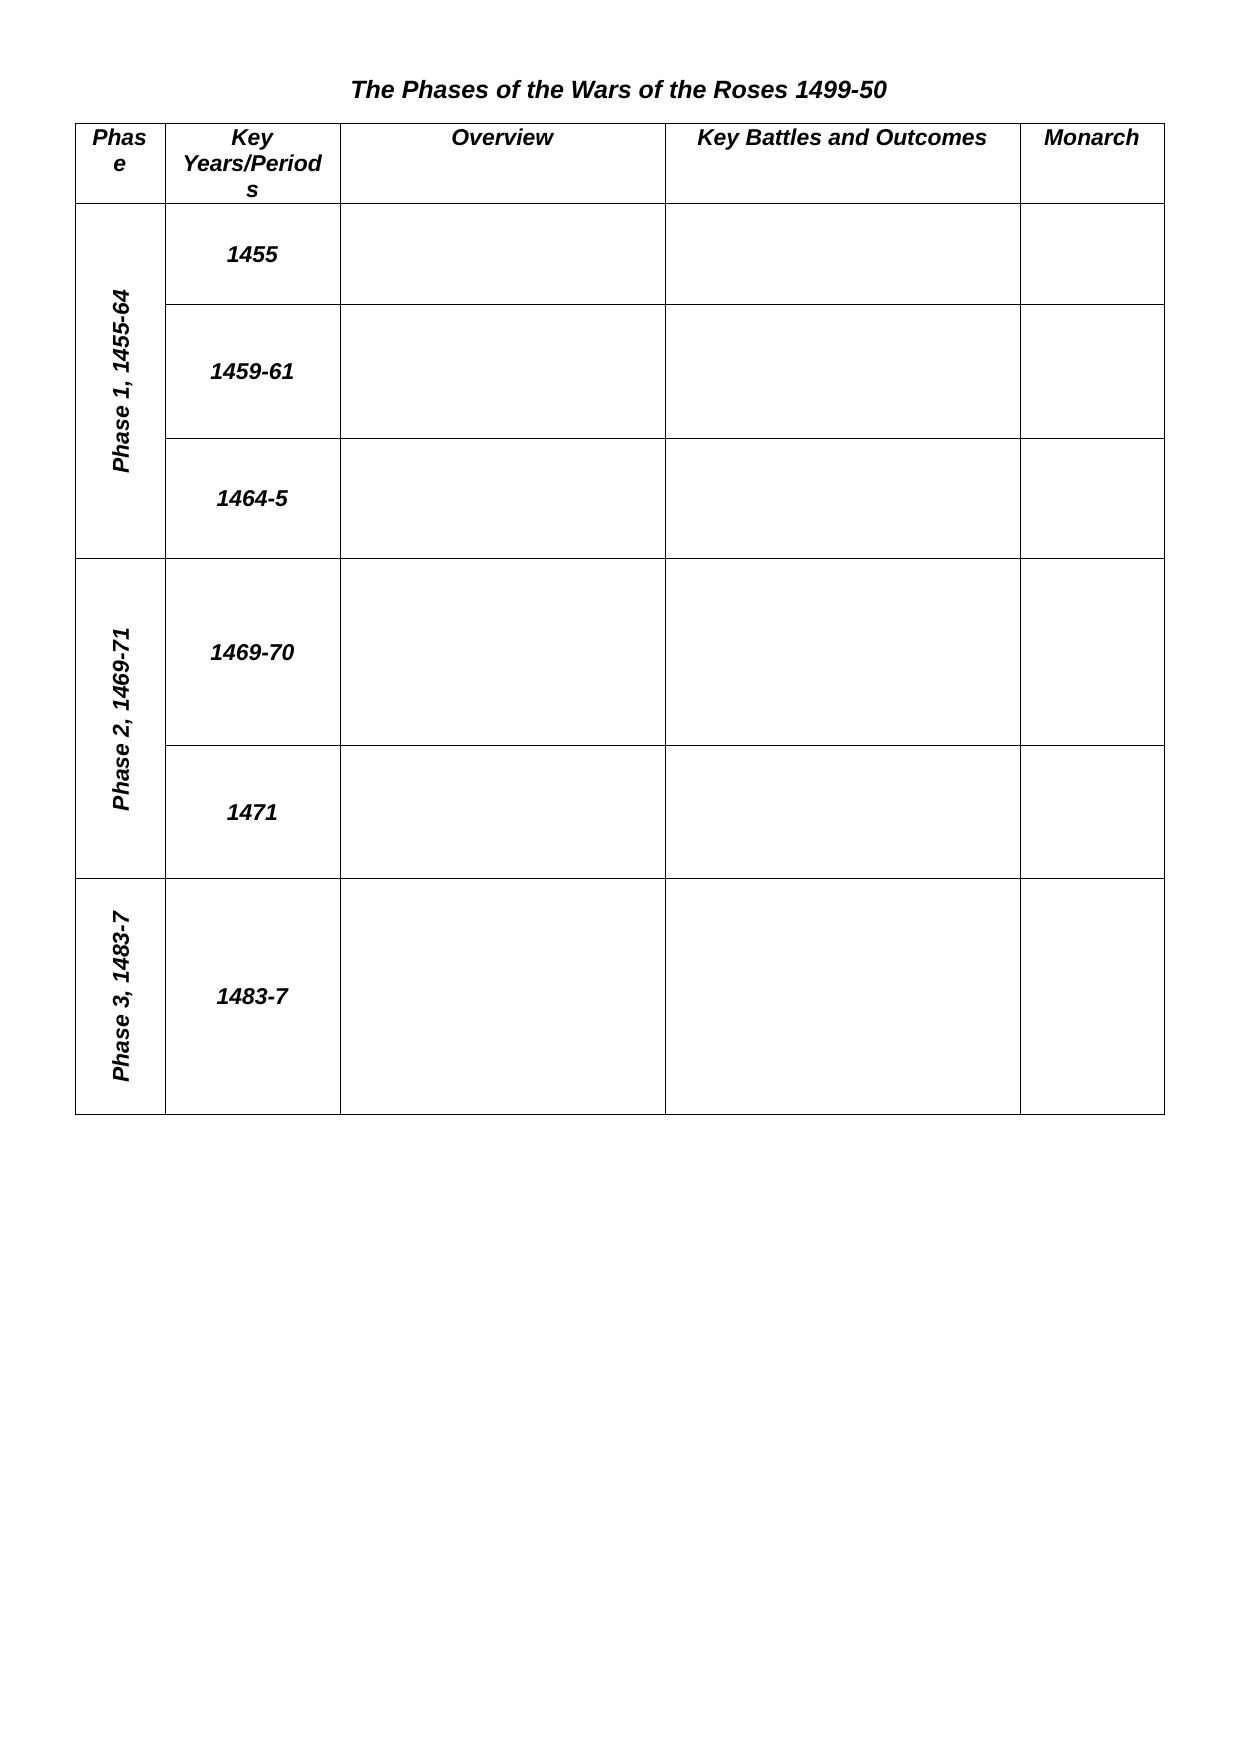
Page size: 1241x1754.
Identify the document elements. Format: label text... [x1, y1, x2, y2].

table_cell [1021, 879, 1164, 1113]
table_cell 1464-5 [166, 439, 340, 557]
table_cell [341, 305, 665, 438]
text The Phases of the Wars of the Roses 1499-50 [75, 75, 1165, 104]
table_header Monarch [1021, 124, 1164, 203]
table_cell 1455 [166, 204, 340, 304]
table_cell [666, 204, 1020, 304]
table_cell [341, 559, 665, 745]
table_cell [1021, 439, 1164, 557]
table_cell [1021, 204, 1164, 304]
table_cell [666, 879, 1020, 1113]
table_header Key Battles and Outcomes [666, 124, 1020, 203]
table_cell [666, 746, 1020, 878]
table_cell Phase 2, 1469-71 [76, 559, 165, 878]
table_cell [341, 879, 665, 1113]
table_cell Phase 1, 1455-64 [76, 204, 165, 557]
table_cell [666, 559, 1020, 745]
table_cell [341, 204, 665, 304]
table_cell 1469-70 [166, 559, 340, 745]
table_header Overview [341, 124, 665, 203]
table_cell [666, 305, 1020, 438]
table_cell 1471 [166, 746, 340, 878]
table_cell [1021, 559, 1164, 745]
table_header Phase [76, 124, 165, 203]
table_cell [341, 439, 665, 557]
table_cell 1459-61 [166, 305, 340, 438]
table_cell [341, 746, 665, 878]
table_header Key Years/Periods [166, 124, 340, 203]
table_cell [1021, 746, 1164, 878]
table_cell 1483-7 [166, 879, 340, 1113]
table_cell [1021, 305, 1164, 438]
table_cell [666, 439, 1020, 557]
table_cell Phase 3, 1483-7 [76, 879, 165, 1113]
